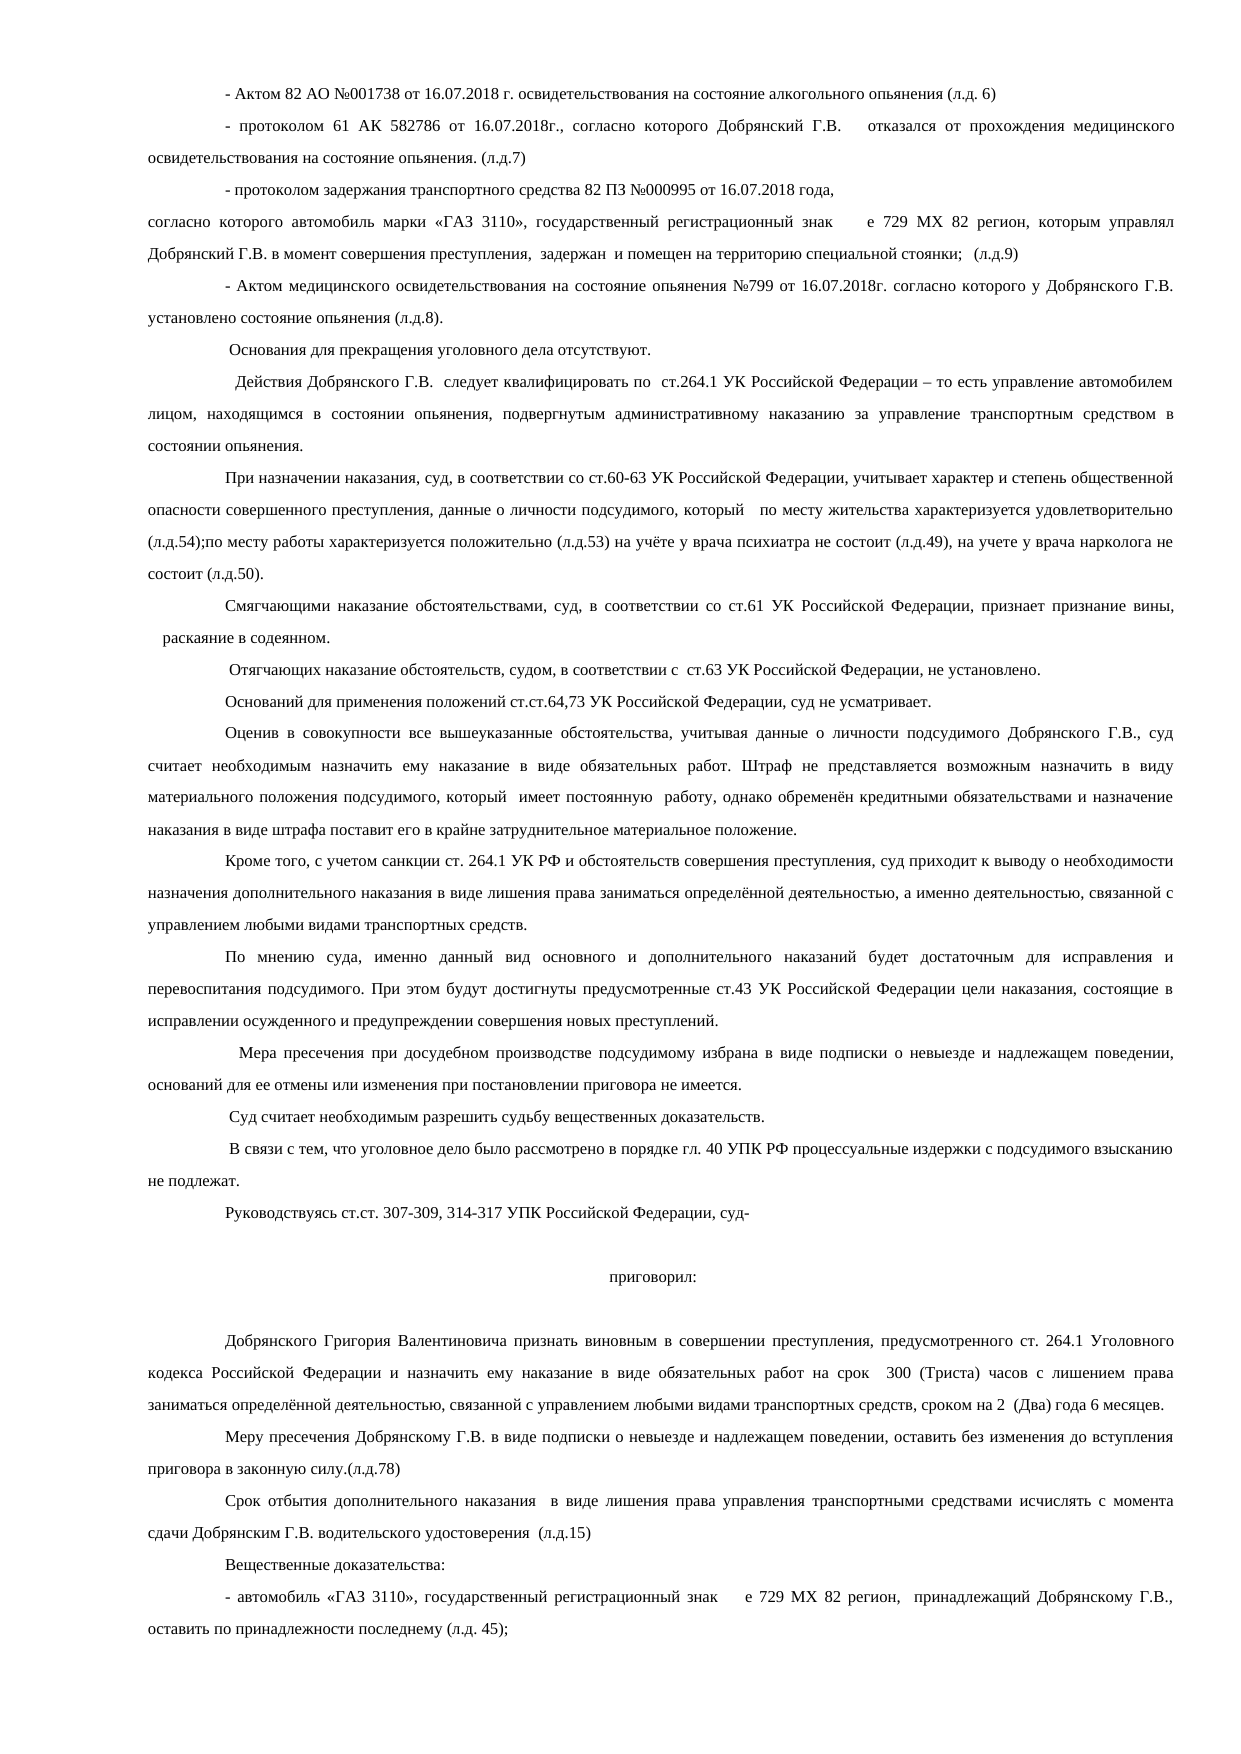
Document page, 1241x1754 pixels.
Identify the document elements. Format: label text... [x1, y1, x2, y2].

text Меру пресечения Добрянскому Г.В. в виде подписки о невыезде и надлежащем поведении, оставить без изменения до вступления приговора в законную силу.(л.д.78) [148, 1417, 1175, 1481]
text - протоколом 61 АК 582786 от 16.07.2018г., согласно которого Добрянский Г.В. отказался от прохождения медицинского освидетельствования на состояние опьянения. (л.д.7) [148, 106, 1175, 170]
text При назначении наказания, суд, в соответствии со ст.60-63 УК Российской Федерации, учитывает характер и степень общественной опасности совершенного преступления, данные о личности подсудимого, который по месту жительства характеризуется удовлетворительно (л.д.54);по месту работы характеризуется положительно (л.д.53) на учёте у врача психиатра не состоит (л.д.49), на учете у врача нарколога не состоит (л.д.50). [148, 458, 1175, 586]
text Смягчающими наказание обстоятельствами, суд, в соответствии со ст.61 УК Российской Федерации, признает признание вины, раскаяние в содеянном. [162, 586, 1175, 649]
text - Актом медицинского освидетельствования на состояние опьянения №799 от 16.07.2018г. согласно которого у Добрянского Г.В. установлено состояние опьянения (л.д.8). [148, 266, 1175, 330]
text По мнению суда, именно данный вид основного и дополнительного наказаний будет достаточным для исправления и перевоспитания подсудимого. При этом будут достигнуты предусмотренные ст.43 УК Российской Федерации цели наказания, состоящие в исправлении осужденного и предупреждении совершения новых преступлений. [148, 937, 1175, 1033]
text Кроме того, с учетом санкции ст. 264.1 УК РФ и обстоятельств совершения преступления, суд приходит к выводу о необходимости назначения дополнительного наказания в виде лишения права заниматься определённой деятельностью, а именно деятельностью, связанной с управлением любыми видами транспортных средств. [148, 841, 1175, 937]
text согласно которого автомобиль марки «ГАЗ 3110», государственный регистрационный знак е 729 MХ 82 регион, которым управлял Добрянский Г.В. в момент совершения преступления, задержан и помещен на территорию специальной стоянки; (л.д.9) [148, 202, 1175, 266]
text Оснований для применения положений ст.ст.64,73 УК Российской Федерации, суд не усматривает. [148, 681, 1175, 713]
text Действия Добрянского Г.В. следует квалифицировать по ст.264.1 УК Российской Федерации – то есть управление автомобилем лицом, находящимся в состоянии опьянения, подвергнутым административному наказанию за управление транспортным средством в состоянии опьянения. [148, 362, 1175, 458]
text Основания для прекращения уголовного дела отсутствуют. [148, 330, 1175, 362]
text В связи с тем, что уголовное дело было рассмотрено в порядке гл. 40 УПК РФ процессуальные издержки с подсудимого взысканию не подлежат. [148, 1129, 1175, 1193]
text - Актом 82 АО №001738 от 16.07.2018 г. освидетельствования на состояние алкогольного опьянения (л.д. 6) [148, 74, 1175, 106]
text Руководствуясь ст.ст. 307-309, 314-317 УПК Российской Федерации, суд- [148, 1193, 1175, 1225]
text Отягчающих наказание обстоятельств, судом, в соответствии с ст.63 УК Российской Федерации, не установлено. [148, 649, 1175, 681]
text Вещественные доказательства: [148, 1545, 1175, 1577]
text Мера пресечения при досудебном производстве подсудимому избрана в виде подписки о невыезде и надлежащем поведении, оснований для ее отмены или изменения при постановлении приговора не имеется. [148, 1033, 1175, 1097]
text Оценив в совокупности все вышеуказанные обстоятельства, учитывая данные о личности подсудимого Добрянского Г.В., суд считает необходимым назначить ему наказание в виде обязательных работ. Штраф не представляется возможным назначить в виду материального положения подсудимого, который имеет постоянную работу, однако обременён кредитными обязательствами и назначение наказания в виде штрафа поставит его в крайне затруднительное материальное положение. [148, 713, 1175, 841]
text - протоколом задержания транспортного средства 82 ПЗ №000995 от 16.07.2018 года, [148, 170, 1175, 202]
text Суд считает необходимым разрешить судьбу вещественных доказательств. [148, 1097, 1175, 1129]
text - автомобиль «ГАЗ 3110», государственный регистрационный знак е 729 MХ 82 регион, принадлежащий Добрянскому Г.В., оставить по принадлежности последнему (л.д. 45); [148, 1577, 1175, 1641]
text Добрянского Григория Валентиновича признать виновным в совершении преступления, предусмотренного ст. 264.1 Уголовного кодекса Российской Федерации и назначить ему наказание в виде обязательных работ на срок 300 (Триста) часов с лишением права заниматься определённой деятельностью, связанной с управлением любыми видами транспортных средств, сроком на 2 (Два) года 6 месяцев. [148, 1321, 1175, 1417]
text приговорил: [528, 1257, 1175, 1289]
text Срок отбытия дополнительного наказания в виде лишения права управления транспортными средствами исчислять с момента сдачи Добрянским Г.В. водительского удостоверения (л.д.15) [148, 1481, 1175, 1545]
